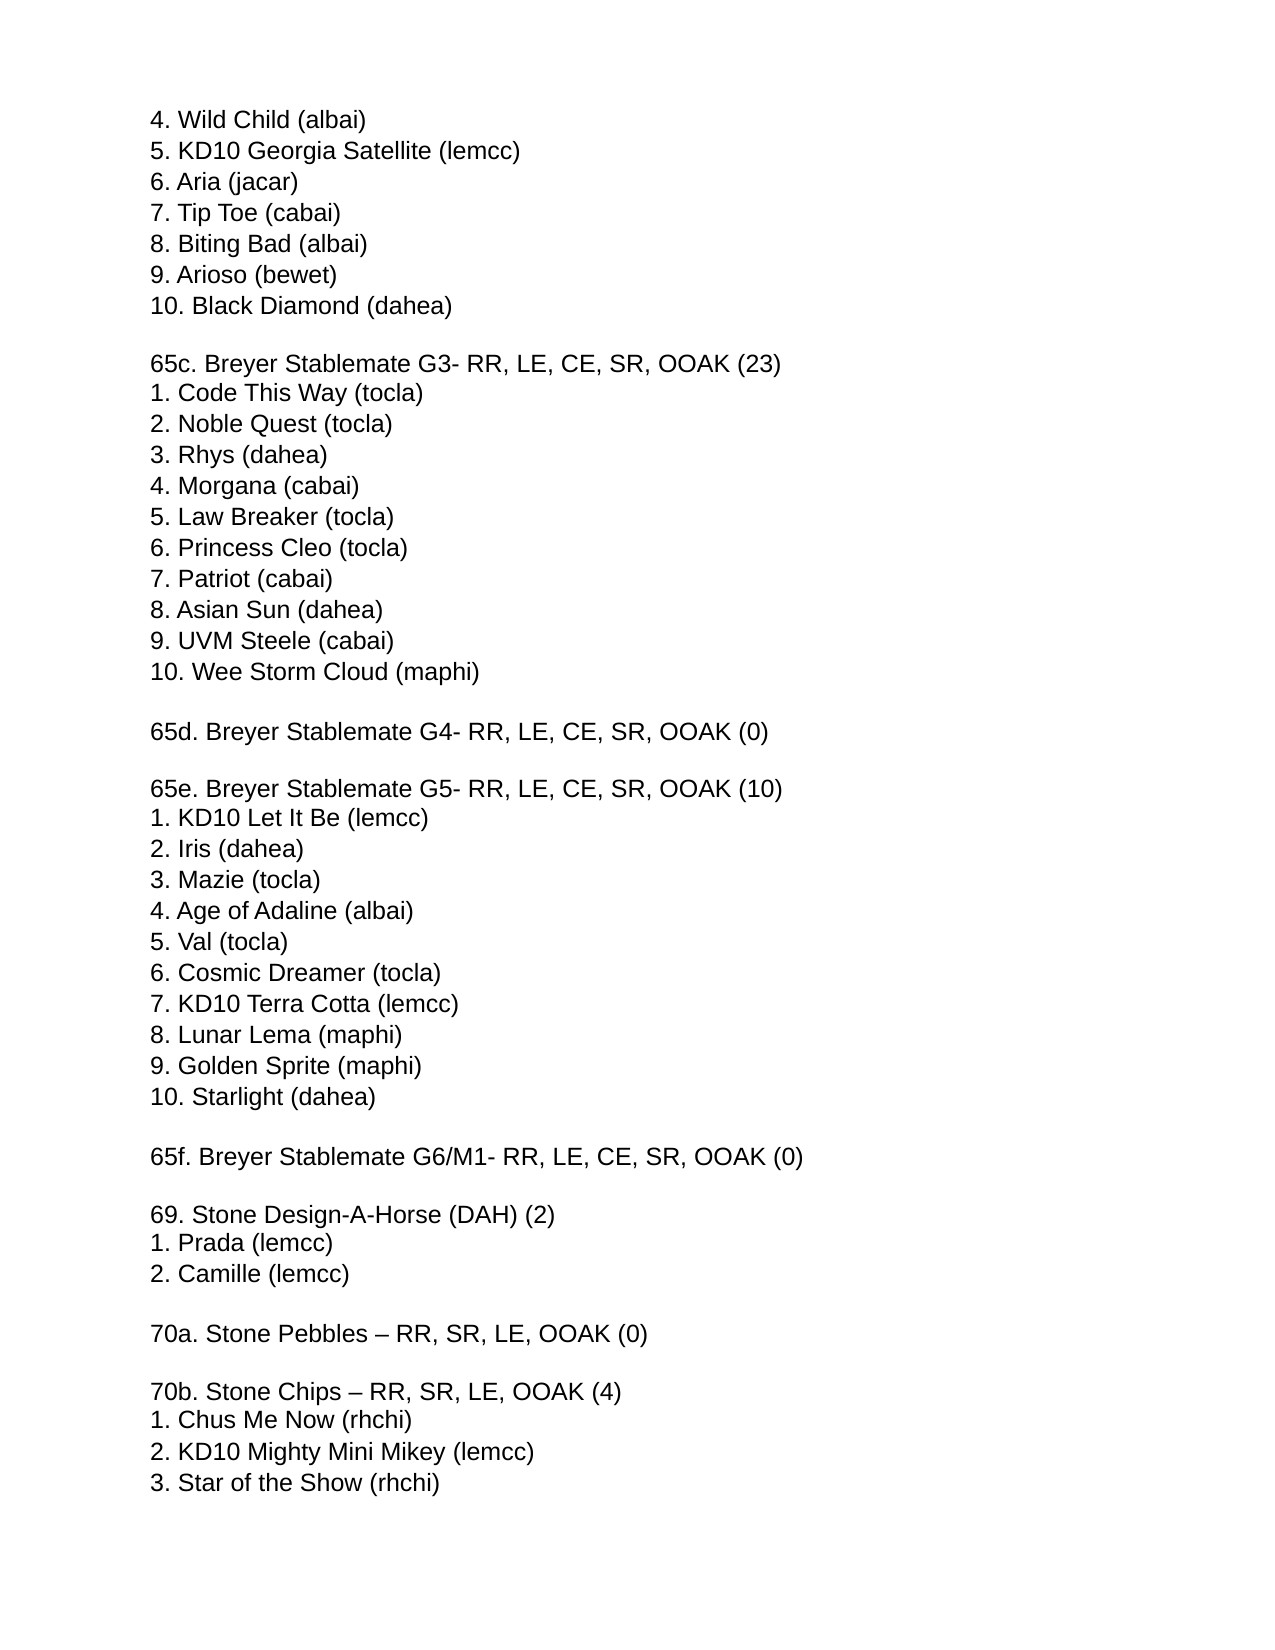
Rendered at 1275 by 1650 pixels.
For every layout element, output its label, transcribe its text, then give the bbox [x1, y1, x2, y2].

text 65f. Breyer Stablemate G6/M1- RR, LE, CE, SR, OOAK (0) [150, 1142, 1125, 1171]
text 70b. Stone Chips – RR, SR, LE, OOAK (4) [150, 1377, 1125, 1405]
text 2. Iris (dahea) [150, 834, 1125, 863]
text 9. UVM Steele (cabai) [150, 626, 1125, 654]
text 7. Patriot (cabai) [150, 564, 1125, 592]
text 4. Wild Child (albai) [150, 105, 1125, 134]
text 1. KD10 Let It Be (lemcc) [150, 803, 1125, 832]
text 70a. Stone Pebbles – RR, SR, LE, OOAK (0) [150, 1319, 1125, 1348]
text 9. Golden Sprite (maphi) [150, 1051, 1125, 1080]
text 8. Lunar Lema (maphi) [150, 1020, 1125, 1049]
text 1. Chus Me Now (rhchi) [150, 1405, 1125, 1434]
text 4. Age of Adaline (albai) [150, 896, 1125, 925]
text 5. Law Breaker (tocla) [150, 502, 1125, 530]
text 10. Starlight (dahea) [150, 1082, 1125, 1111]
text 6. Princess Cleo (tocla) [150, 533, 1125, 561]
text 6. Cosmic Dreamer (tocla) [150, 958, 1125, 987]
text 3. Mazie (tocla) [150, 865, 1125, 894]
text 2. Noble Quest (tocla) [150, 408, 1125, 437]
text 10. Wee Storm Cloud (maphi) [150, 657, 1125, 686]
text 7. Tip Toe (cabai) [150, 198, 1125, 227]
text 4. Morgana (cabai) [150, 471, 1125, 499]
text 65c. Breyer Stablemate G3- RR, LE, CE, SR, OOAK (23) [150, 349, 1125, 377]
text 5. Val (tocla) [150, 927, 1125, 956]
text 5. KD10 Georgia Satellite (lemcc) [150, 136, 1125, 165]
text 1. Code This Way (tocla) [150, 377, 1125, 406]
text 3. Star of the Show (rhchi) [150, 1467, 1125, 1496]
text 7. KD10 Terra Cotta (lemcc) [150, 989, 1125, 1018]
text 6. Aria (jacar) [150, 167, 1125, 196]
text 1. Prada (lemcc) [150, 1228, 1125, 1257]
text 9. Arioso (bewet) [150, 260, 1125, 289]
text 8. Asian Sun (dahea) [150, 595, 1125, 623]
text 69. Stone Design-A-Horse (DAH) (2) [150, 1199, 1125, 1228]
text 10. Black Diamond (dahea) [150, 291, 1125, 320]
text 65e. Breyer Stablemate G5- RR, LE, CE, SR, OOAK (10) [150, 774, 1125, 803]
text 2. KD10 Mighty Mini Mikey (lemcc) [150, 1436, 1125, 1465]
text 65d. Breyer Stablemate G4- RR, LE, CE, SR, OOAK (0) [150, 717, 1125, 745]
text 8. Biting Bad (albai) [150, 229, 1125, 258]
text 2. Camille (lemcc) [150, 1259, 1125, 1288]
text 3. Rhys (dahea) [150, 439, 1125, 468]
